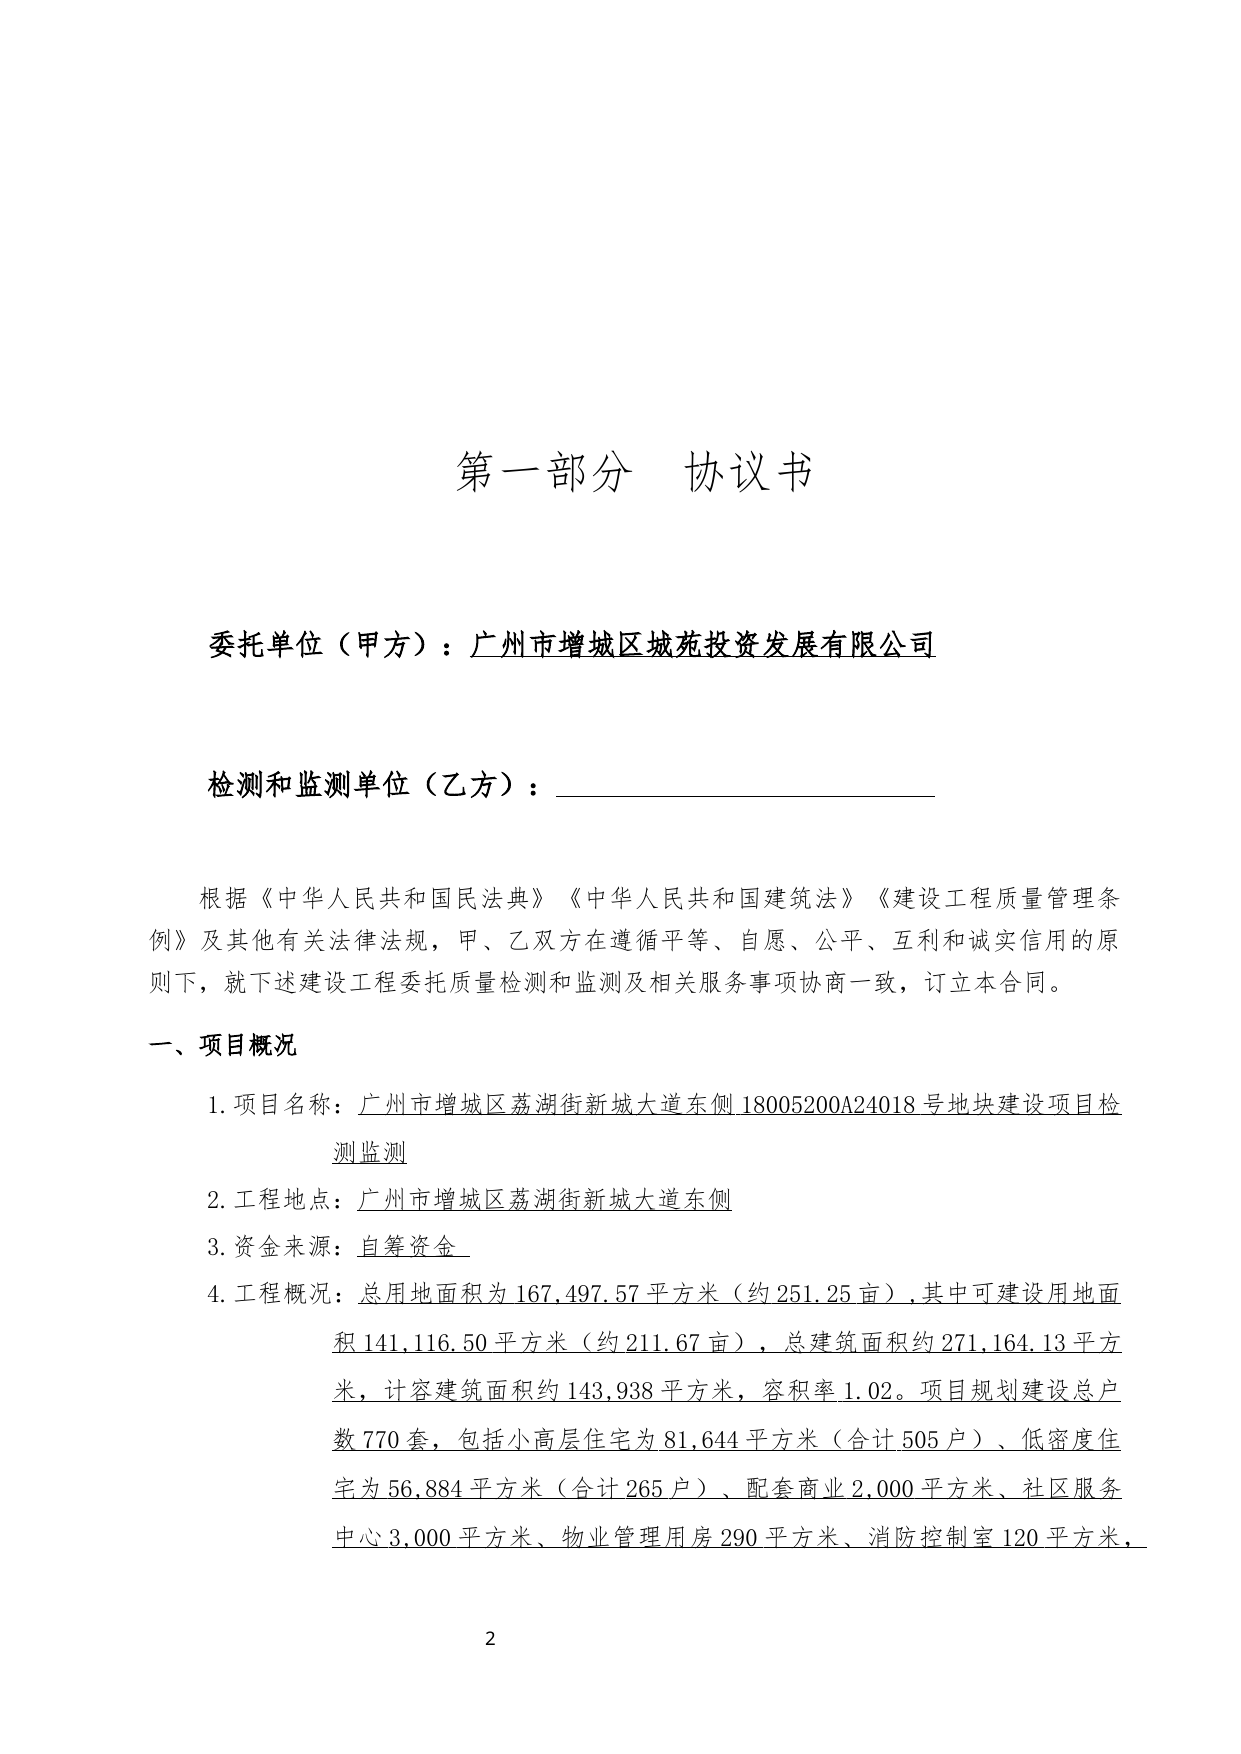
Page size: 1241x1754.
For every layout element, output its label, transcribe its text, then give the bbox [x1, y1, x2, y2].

text 一、项目概况 [148, 1027, 1122, 1059]
text 根据《中华人民共和国民法典》《中华人民共和国建筑法》《建设工程质量管理条例》及其他有关法律法规，甲、乙双方在遵循平等、自愿、公平、互利和诚实信用的原则下，就下述建设工程委托质量检测和监测及相关服务事项协商一致，订立本合同。 [148, 874, 1122, 999]
text 第一部分 协议书 [148, 436, 1122, 501]
text 1.项目名称：广州市增城区荔湖街新城大道东侧18005200A24018号地块建设项目检测监测 [207, 1086, 1122, 1167]
text 3.资金来源：自筹资金 [207, 1228, 1122, 1261]
text 2.工程地点：广州市增城区荔湖街新城大道东侧 [207, 1182, 1122, 1214]
text 检测和监测单位（乙方）： [148, 741, 1122, 808]
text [207, 1275, 1122, 1551]
text 委托单位（甲方）：广州市增城区城苑投资发展有限公司 [207, 609, 1122, 674]
